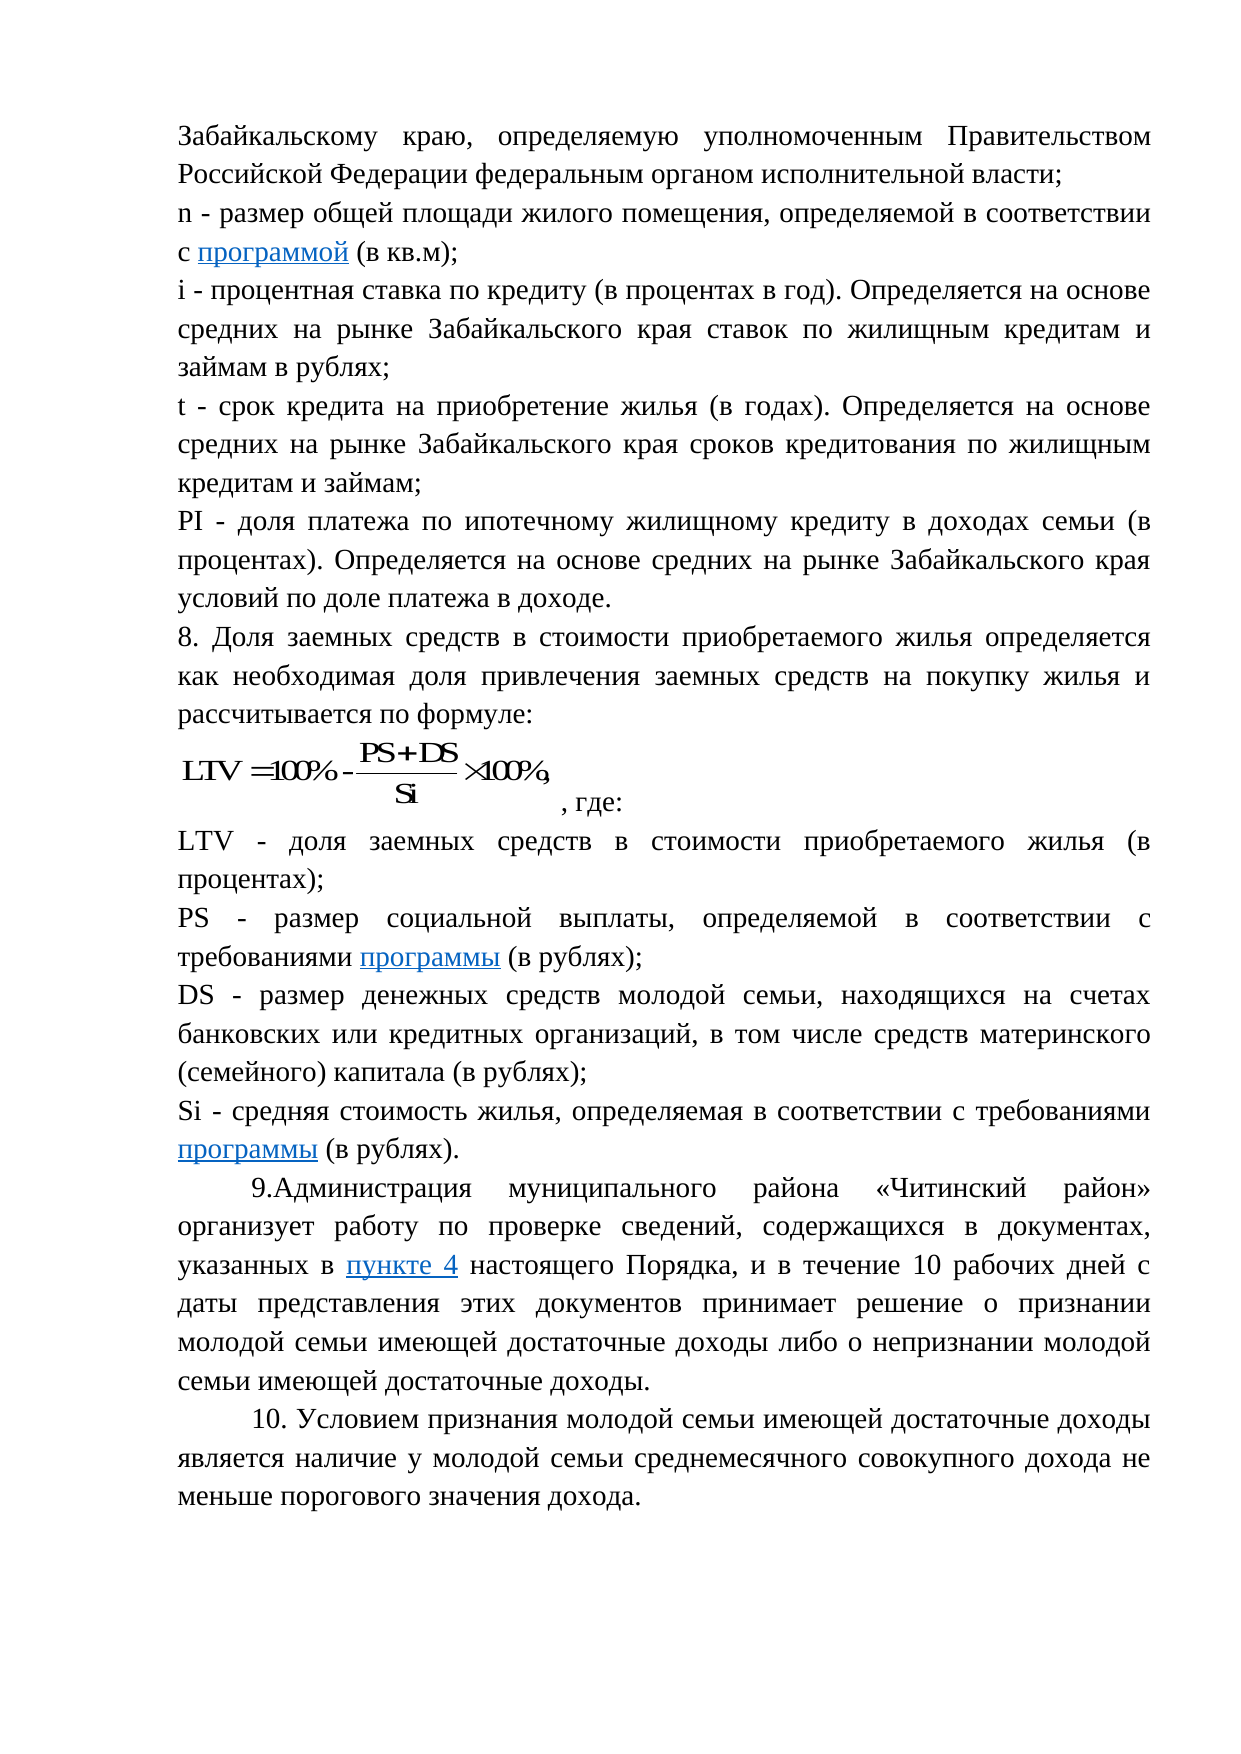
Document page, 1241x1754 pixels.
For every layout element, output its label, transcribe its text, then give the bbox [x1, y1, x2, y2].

text 10. Условием признания молодой семьи имеющей достаточные доходы является наличие у молодой семьи среднемесячного совокупного дохода не меньше порогового значения дохода. [177, 1401, 1152, 1512]
text PI - доля платежа по ипотечному жилищному кредиту в доходах семьи (в процентах). Определяется на основе средних на рынке Забайкальского края условий по доле платежа в доходе. [177, 503, 1152, 614]
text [177, 118, 1152, 190]
text i - процентная ставка по кредиту (в процентах в год). Определяется на основе средних на рынке Забайкальского края ставок по жилищным кредитам и займам в рублях; [177, 272, 1152, 383]
text LTV - доля заемных средств в стоимости приобретаемого жилья (в процентах); [177, 823, 1152, 895]
text 9.Администрация муниципального района «Читинский район» организует работу по проверке сведений, содержащихся в документах, указанных в пункте 4 настоящего Порядка, и в течение 10 рабочих дней с даты представления этих документов принимает решение о признании молодой семьи имеющей достаточные доходы либо о непризнании молодой семьи имеющей достаточные доходы. [177, 1170, 1152, 1396]
text n - размер общей площади жилого помещения, определяемой в соответствии с программой (в кв.м); [177, 195, 1152, 267]
text PS - размер социальной выплаты, определяемой в соответствии с требованиями программы (в рублях); [177, 900, 1152, 972]
text t - срок кредита на приобретение жилья (в годах). Определяется на основе средних на рынке Забайкальского края сроков кредитования по жилищным кредитам и займам; [177, 388, 1152, 498]
text , где: [177, 735, 1152, 818]
text 8. Доля заемных средств в стоимости приобретаемого жилья определяется как необходимая доля привлечения заемных средств на покупку жилья и рассчитывается по формуле: [177, 619, 1152, 730]
text Si - средняя стоимость жилья, определяемая в соответствии с требованиями программы (в рублях). [177, 1093, 1152, 1165]
text DS - размер денежных средств молодой семьи, находящихся на счетах банковских или кредитных организаций, в том числе средств материнского (семейного) капитала (в рублях); [177, 977, 1152, 1088]
